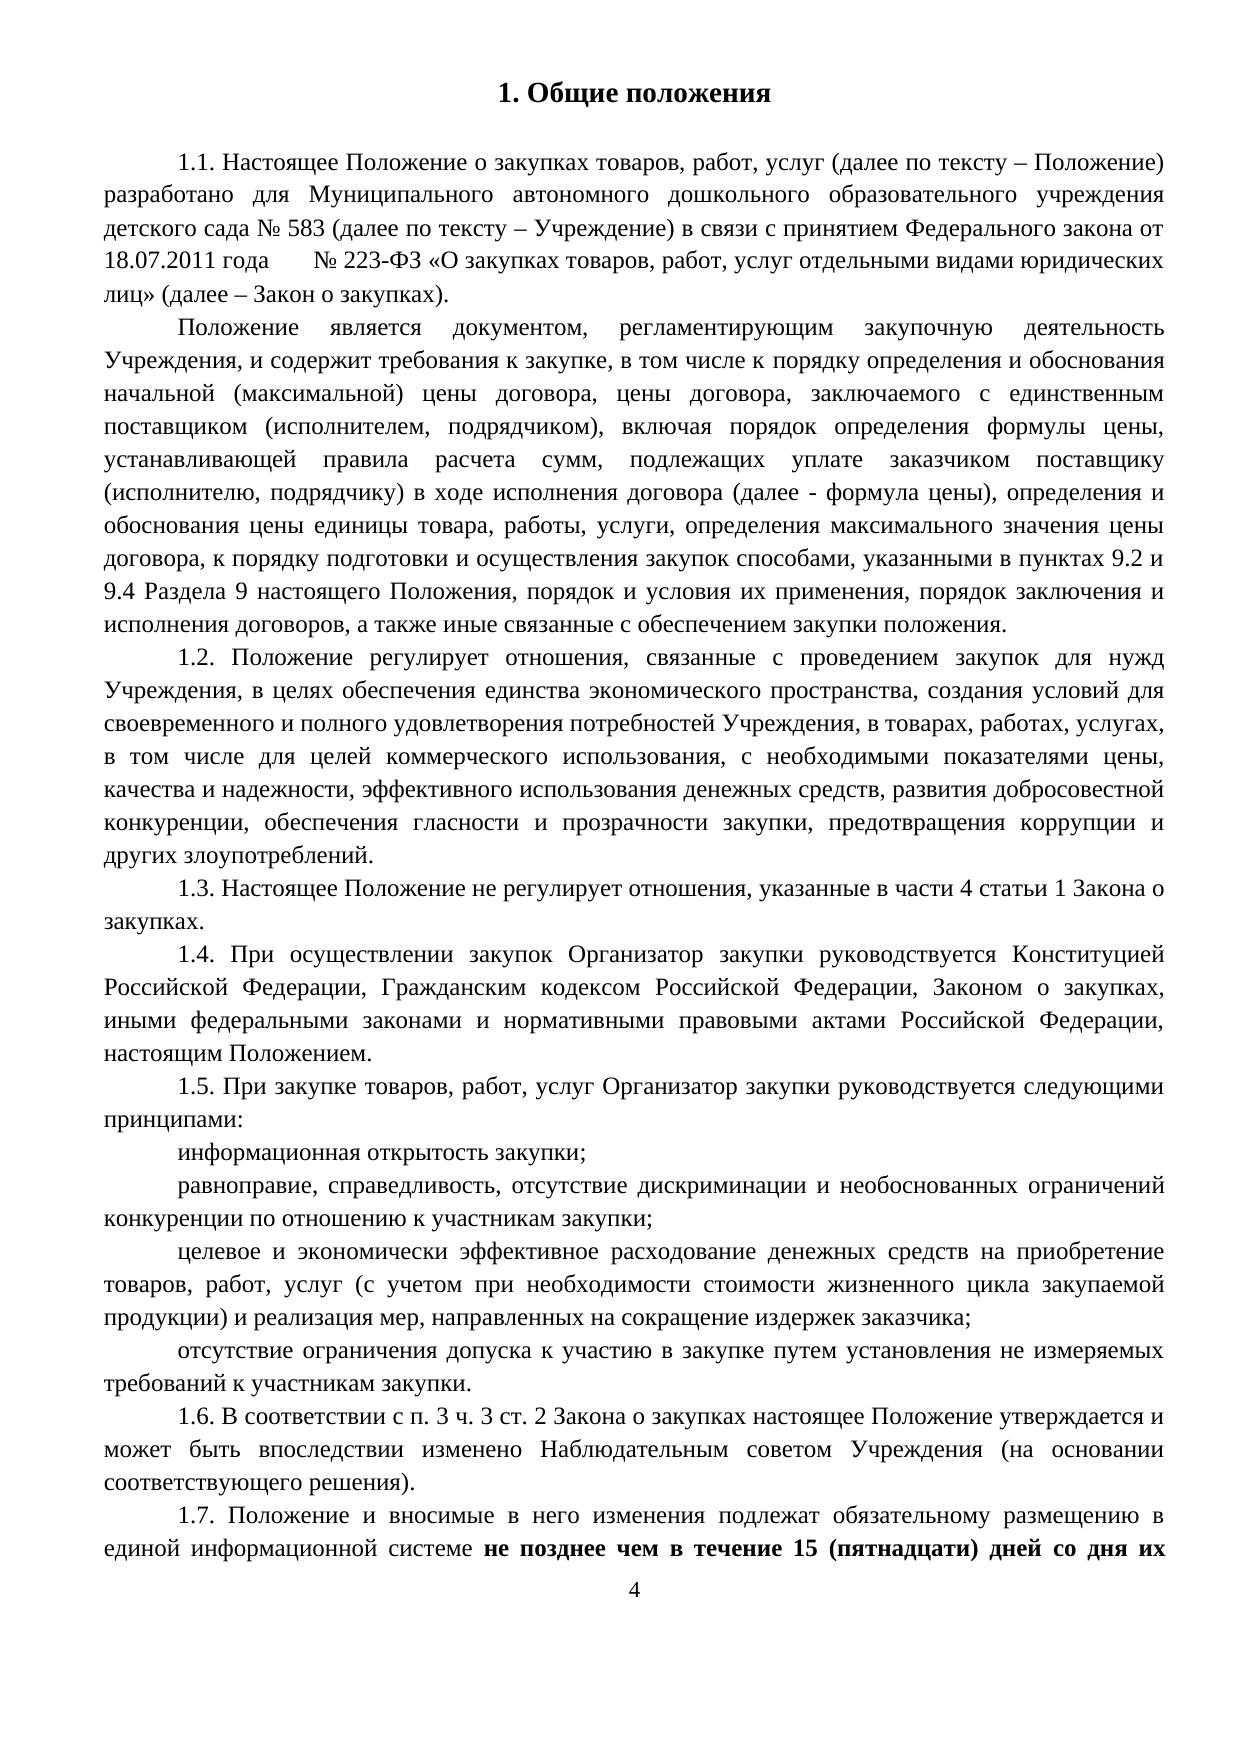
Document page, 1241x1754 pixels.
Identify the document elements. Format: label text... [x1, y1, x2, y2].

text отсутствие ограничения допуска к участию в закупке путем установления не измеряемых требований к участникам закупки. [103, 1335, 1165, 1397]
text 1.6. В соответствии с п. 3 ч. 3 ст. 2 Закона о закупках настоящее Положение утверждается и может быть впоследствии изменено Наблюдательным советом Учреждения (на основании соответствующего решения). [103, 1401, 1165, 1496]
text равноправие, справедливость, отсутствие дискриминации и необоснованных ограничений конкуренции по отношению к участникам закупки; [103, 1170, 1165, 1232]
text 1.4. При осуществлении закупок Организатор закупки руководствуется Конституцией Российской Федерации, Гражданским кодексом Российской Федерации, Законом о закупках, иными федеральными законами и нормативными правовыми актами Российской Федерации, настоящим Положением. [103, 939, 1165, 1067]
text Положение является документом, регламентирующим закупочную деятельность Учреждения, и содержит требования к закупке, в том числе к порядку определения и обоснования начальной (максимальной) цены договора, цены договора, заключаемого с единственным поставщиком (исполнителем, подрядчиком), включая порядок определения формулы цены, устанавливающей правила расчета сумм, подлежащих уплате заказчиком поставщику (исполнителю, подрядчику) в ходе исполнения договора (далее - формула цены), определения и обоснования цены единицы товара, работы, услуги, определения максимального значения цены договора, к порядку подготовки и осуществления закупок способами, указанными в пунктах 9.2 и 9.4 Раздела 9 настоящего Положения, порядок и условия их применения, порядок заключения и исполнения договоров, а также иные связанные с обеспечением закупки положения. [103, 312, 1165, 638]
text 1.1. Настоящее Положение о закупках товаров, работ, услуг (далее по тексту – Положение) разработано для Муниципального автономного дошкольного образовательного учреждения детского сада № 583 (далее по тексту – Учреждение) в связи с принятием Федерального закона от 18.07.2011 года № 223-ФЗ «О закупках товаров, работ, услуг отдельными видами юридических лиц» (далее – Закон о закупках). [103, 147, 1165, 307]
text целевое и экономически эффективное расходование денежных средств на приобретение товаров, работ, услуг (с учетом при необходимости стоимости жизненного цикла закупаемой продукции) и реализация мер, направленных на сокращение издержек заказчика; [103, 1236, 1165, 1331]
text 1. Общие положения [103, 75, 1165, 108]
text 1.5. При закупке товаров, работ, услуг Организатор закупки руководствуется следующими принципами: [103, 1071, 1165, 1133]
text 1.2. Положение регулирует отношения, связанные с проведением закупок для нужд Учреждения, в целях обеспечения единства экономического пространства, создания условий для своевременного и полного удовлетворения потребностей Учреждения, в товарах, работах, услугах, в том числе для целей коммерческого использования, с необходимыми показателями цены, качества и надежности, эффективного использования денежных средств, развития добросовестной конкуренции, обеспечения гласности и прозрачности закупки, предотвращения коррупции и других злоупотреблений. [103, 642, 1165, 869]
text 1.3. Настоящее Положение не регулирует отношения, указанные в части 4 статьи 1 Закона о закупках. [103, 873, 1165, 935]
text информационная открытость закупки; [103, 1137, 1165, 1166]
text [103, 1500, 1165, 1562]
